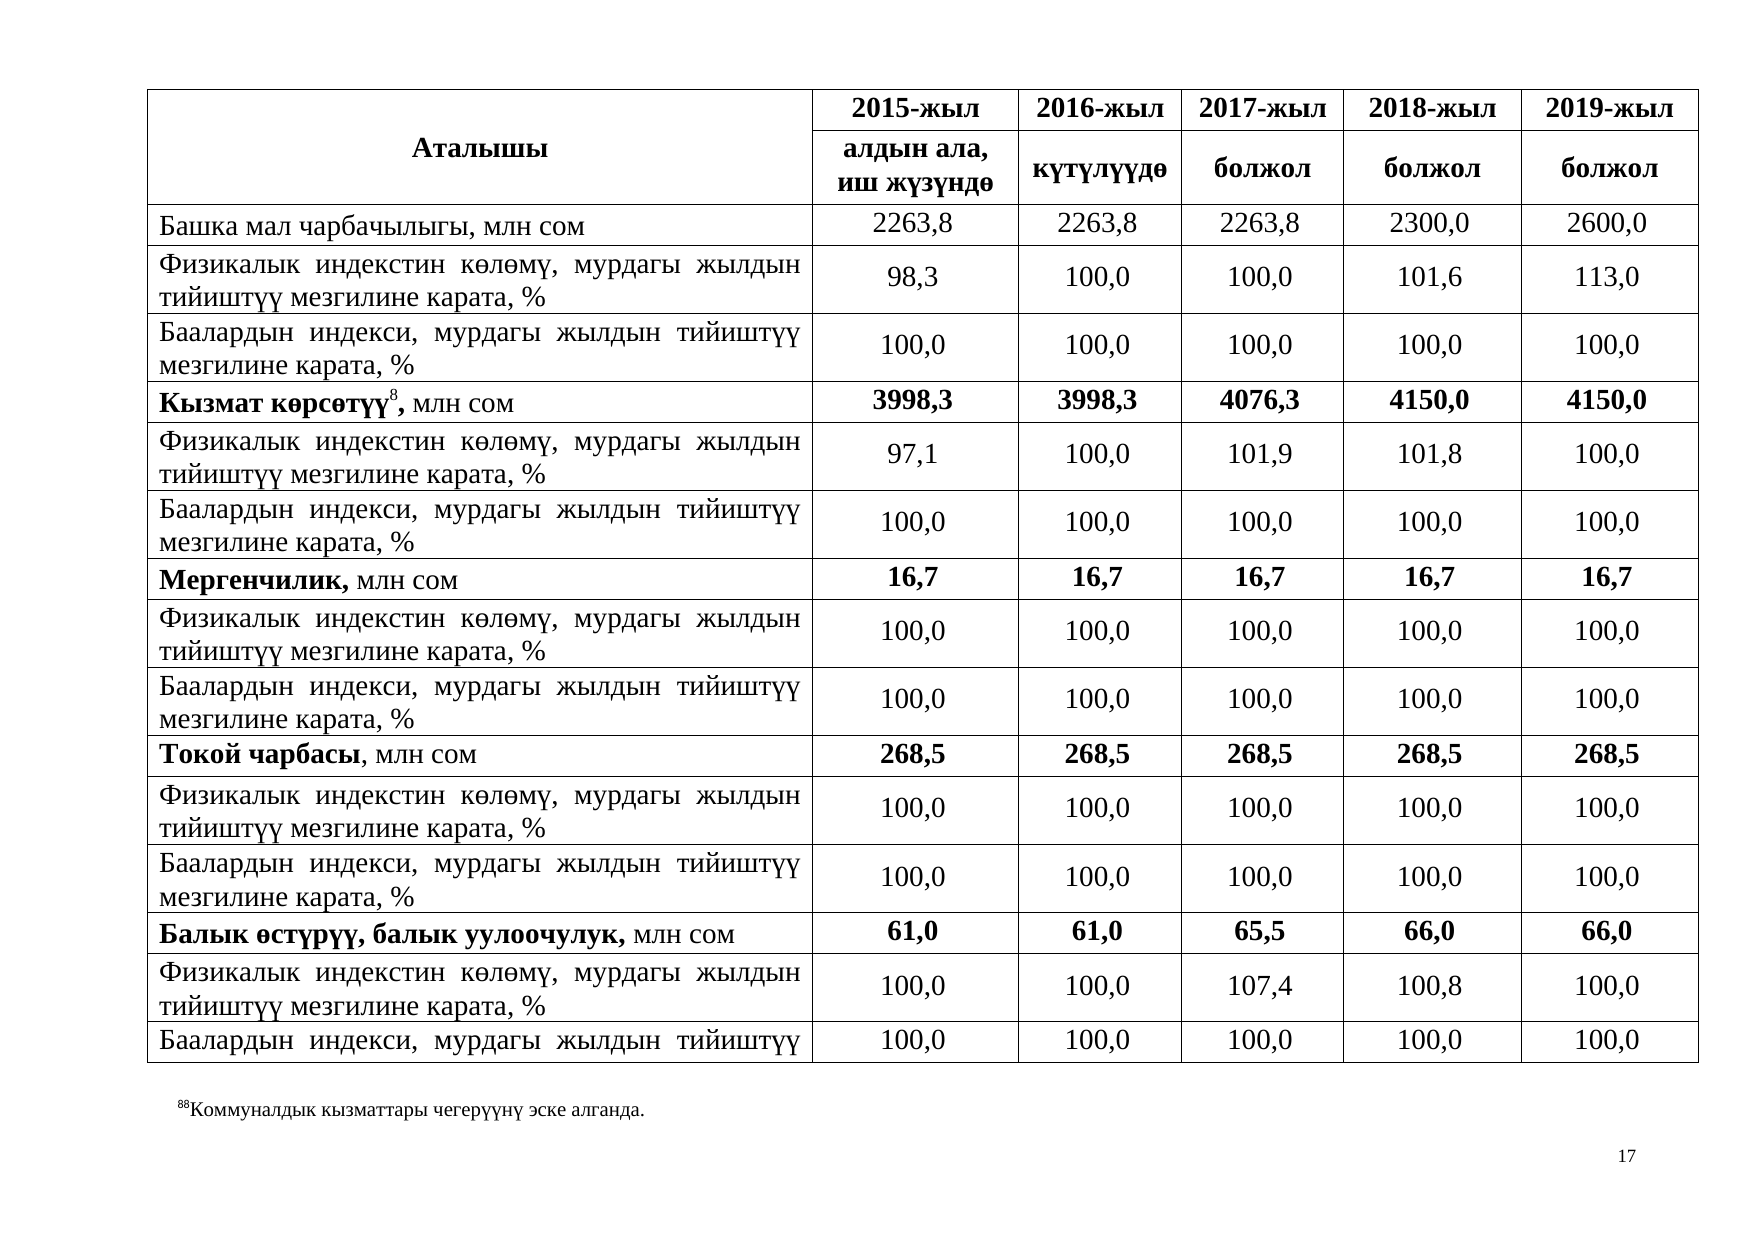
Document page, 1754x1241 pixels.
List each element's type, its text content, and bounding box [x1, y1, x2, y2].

table_cell 100,0 [1344, 845, 1521, 912]
table_cell 61,0 [813, 913, 1018, 953]
table_cell 100,0 [1182, 777, 1343, 844]
table_header 2018-жыл [1344, 90, 1521, 129]
table_cell 100,0 [1019, 246, 1181, 313]
table_cell 100,0 [1019, 314, 1181, 381]
table_cell 100,0 [1019, 845, 1181, 912]
table_cell алдын ала, иш жүзүндө [813, 131, 1018, 204]
table_header 2017-жыл [1182, 90, 1343, 129]
table_cell 100,0 [1344, 1022, 1521, 1062]
table_cell 100,0 [813, 491, 1018, 558]
table_cell 100,0 [1182, 491, 1343, 558]
table_cell 100,0 [1522, 668, 1698, 735]
table_cell болжол [1344, 131, 1521, 204]
table_cell 100,0 [1344, 668, 1521, 735]
table_cell 100,0 [1019, 954, 1181, 1021]
table_cell 4150,0 [1344, 382, 1521, 422]
table_cell Физикалык индекстин көлөмү, мурдагы жылдын тийиштүү мезгилине карата, % [148, 246, 812, 313]
table_cell Мергенчилик, млн сом [148, 559, 812, 599]
table_cell 100,0 [1522, 423, 1698, 490]
table_cell 100,0 [813, 600, 1018, 667]
table_cell 101,8 [1344, 423, 1521, 490]
table_cell 100,0 [813, 845, 1018, 912]
table_cell 16,7 [813, 559, 1018, 599]
table_cell 100,0 [813, 314, 1018, 381]
table_cell 4150,0 [1522, 382, 1698, 422]
table_cell Баалардын индекси, мурдагы жылдын тийиштүү мезгилине карата, % [148, 314, 812, 381]
table_cell 66,0 [1344, 913, 1521, 953]
table_cell Баалардын индекси, мурдагы жылдын тийиштүү мезгилине карата, % [148, 668, 812, 735]
table_cell 3998,3 [1019, 382, 1181, 422]
table_cell 98,3 [813, 246, 1018, 313]
table_cell 100,0 [1019, 423, 1181, 490]
table_cell 268,5 [1182, 736, 1343, 776]
table_cell 100,0 [813, 668, 1018, 735]
table_cell күтүлүүдө [1019, 131, 1181, 204]
table_cell 100,0 [1182, 600, 1343, 667]
table_cell 100,0 [813, 954, 1018, 1021]
table_cell Балык өстүрүү, балык уулоочулук, млн сом [148, 913, 812, 953]
table_cell болжол [1522, 131, 1698, 204]
table_cell болжол [1182, 131, 1343, 204]
table_cell 2263,8 [1182, 205, 1343, 245]
table_cell Баалардын индекси, мурдагы жылдын тийиштүү мезгилине карата, % [148, 845, 812, 912]
table_cell 100,0 [1019, 1022, 1181, 1062]
table_header 2015-жыл [813, 90, 1018, 129]
table_cell 100,0 [1019, 668, 1181, 735]
table_cell 2600,0 [1522, 205, 1698, 245]
table_cell 100,0 [1522, 491, 1698, 558]
table_cell 100,0 [813, 777, 1018, 844]
table_cell 16,7 [1522, 559, 1698, 599]
table_cell 100,0 [1182, 845, 1343, 912]
table_header Аталышы [148, 90, 812, 204]
table_cell 268,5 [1019, 736, 1181, 776]
table_cell 101,9 [1182, 423, 1343, 490]
table_cell 100,0 [1344, 777, 1521, 844]
table_cell 268,5 [1522, 736, 1698, 776]
table_cell Башка мал чарбачылыгы, млн сом [148, 205, 812, 245]
table_cell 100,0 [1182, 1022, 1343, 1062]
table_cell 2263,8 [813, 205, 1018, 245]
table_cell 61,0 [1019, 913, 1181, 953]
table_cell 100,0 [1522, 777, 1698, 844]
table_header 2016-жыл [1019, 90, 1181, 129]
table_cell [148, 1022, 812, 1062]
table_cell 100,0 [1182, 246, 1343, 313]
table_cell 107,4 [1182, 954, 1343, 1021]
table_cell Токой чарбасы, млн сом [148, 736, 812, 776]
table_cell 100,0 [1344, 491, 1521, 558]
table_cell Баалардын индекси, мурдагы жылдын тийиштүү мезгилине карата, % [148, 491, 812, 558]
table_cell 2263,8 [1019, 205, 1181, 245]
table_cell 100,0 [1182, 314, 1343, 381]
table_cell 100,0 [813, 1022, 1018, 1062]
table_cell 100,8 [1344, 954, 1521, 1021]
table_cell 4076,3 [1182, 382, 1343, 422]
table_cell 113,0 [1522, 246, 1698, 313]
table_cell Физикалык индекстин көлөмү, мурдагы жылдын тийиштүү мезгилине карата, % [148, 777, 812, 844]
table_cell Кызмат көрсөтүү, млн сом [148, 382, 812, 422]
table_cell 66,0 [1522, 913, 1698, 953]
table_cell 97,1 [813, 423, 1018, 490]
table_cell 100,0 [1522, 1022, 1698, 1062]
table_cell 65,5 [1182, 913, 1343, 953]
table_cell Физикалык индекстин көлөмү, мурдагы жылдын тийиштүү мезгилине карата, % [148, 954, 812, 1021]
table_cell 16,7 [1182, 559, 1343, 599]
table_cell 100,0 [1522, 954, 1698, 1021]
table_cell Физикалык индекстин көлөмү, мурдагы жылдын тийиштүү мезгилине карата, % [148, 423, 812, 490]
table_cell 3998,3 [813, 382, 1018, 422]
table_cell 100,0 [1344, 600, 1521, 667]
table_cell Физикалык индекстин көлөмү, мурдагы жылдын тийиштүү мезгилине карата, % [148, 600, 812, 667]
table_header 2019-жыл [1522, 90, 1698, 129]
table_cell 16,7 [1344, 559, 1521, 599]
table_cell 16,7 [1019, 559, 1181, 599]
table_cell 101,6 [1344, 246, 1521, 313]
table_cell 100,0 [1019, 777, 1181, 844]
table_cell 100,0 [1019, 491, 1181, 558]
table_cell 100,0 [1344, 314, 1521, 381]
table_cell 100,0 [1182, 668, 1343, 735]
table_cell 100,0 [1522, 845, 1698, 912]
table_cell 268,5 [1344, 736, 1521, 776]
table_cell 268,5 [813, 736, 1018, 776]
table_cell 2300,0 [1344, 205, 1521, 245]
table_cell 100,0 [1019, 600, 1181, 667]
table_cell 100,0 [1522, 600, 1698, 667]
table_cell 100,0 [1522, 314, 1698, 381]
